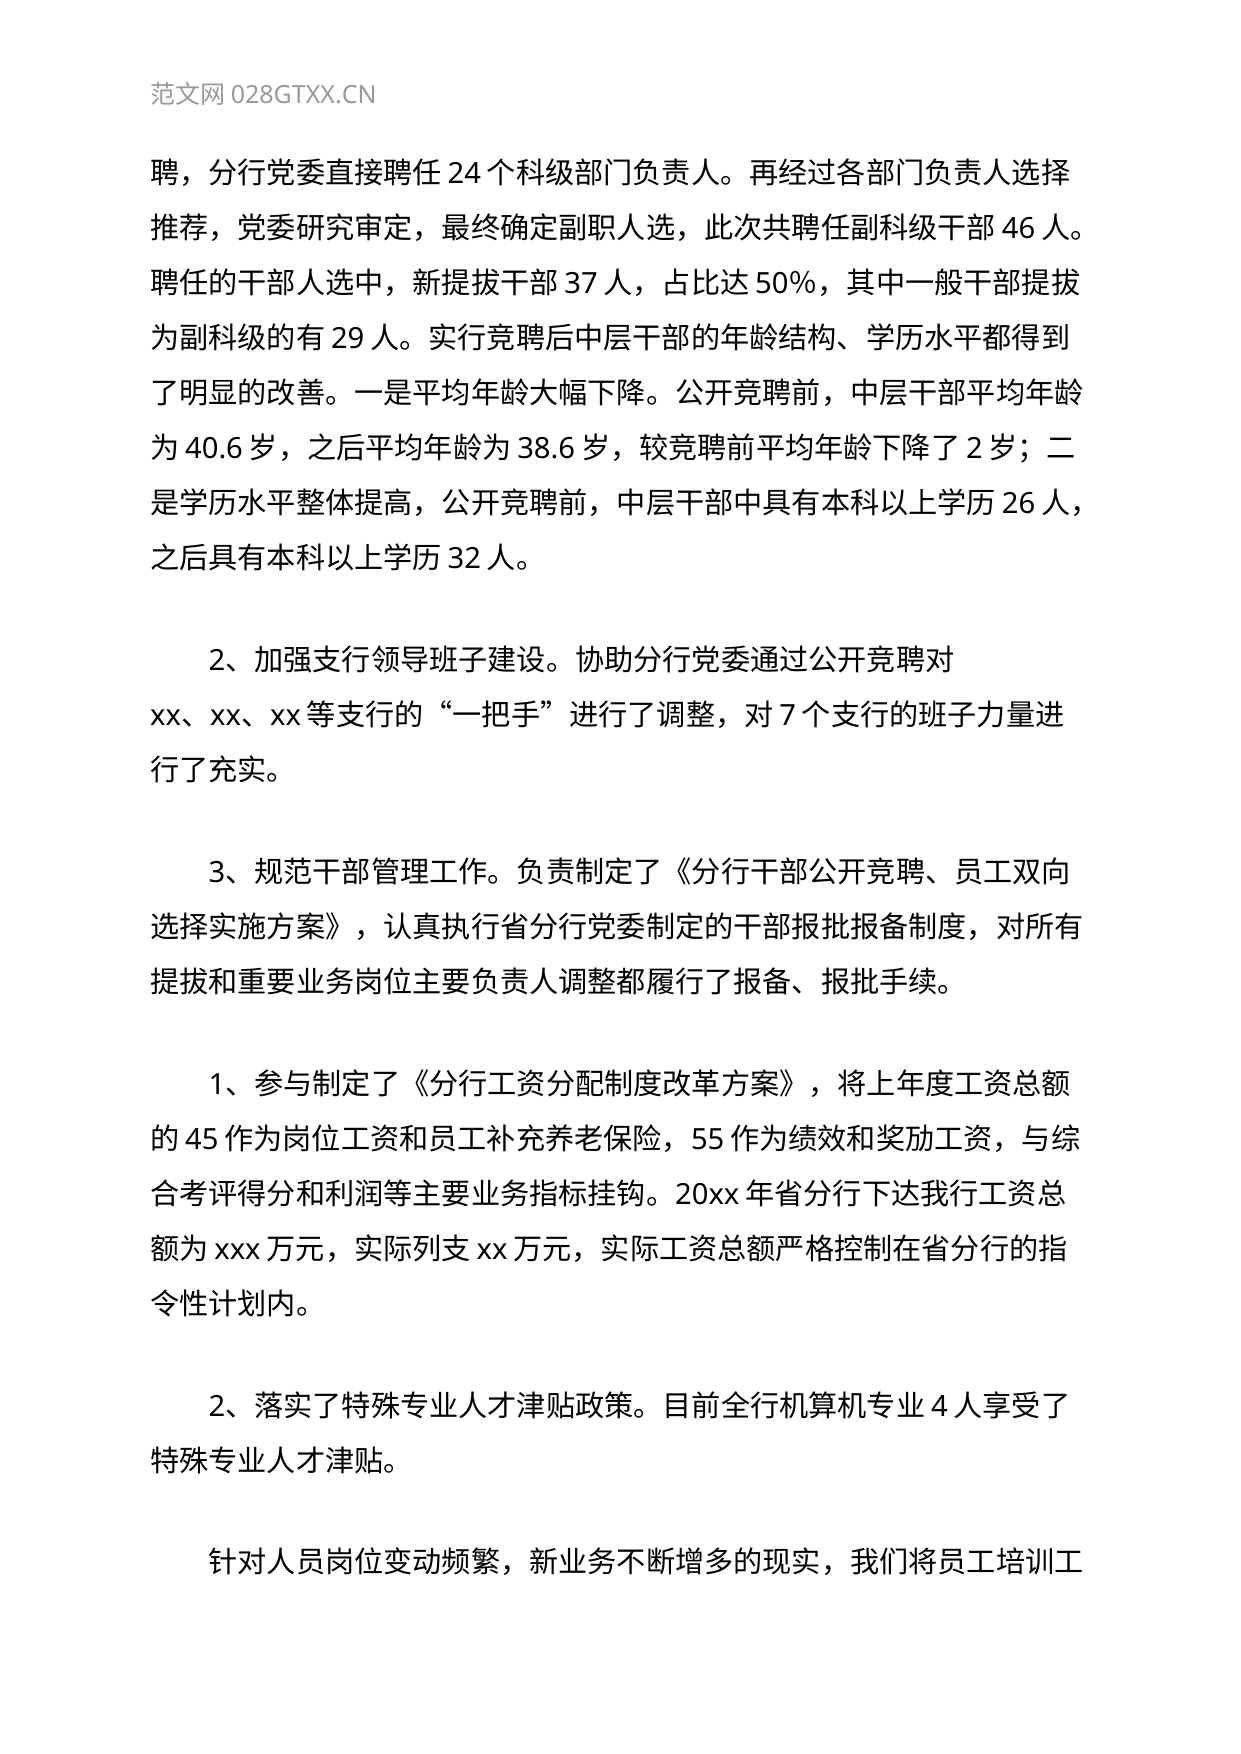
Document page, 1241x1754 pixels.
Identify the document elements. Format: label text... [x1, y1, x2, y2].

text 3、规范干部管理工作。负责制定了《分行干部公开竞聘、员工双向选择实施方案》，认真执行省分行党委制定的干部报批报备制度，对所有提拔和重要业务岗位主要负责人调整都履行了报备、报批手续。 [150, 849, 1090, 1001]
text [150, 1539, 1090, 1581]
text 2、落实了特殊专业人才津贴政策。目前全行机算机专业4人享受了特殊专业人才津贴。 [150, 1382, 1090, 1479]
text 1、参与制定了《分行工资分配制度改革方案》，将上年度工资总额的45作为岗位工资和员工补充养老保险，55作为绩效和奖劢工资，与综合考评得分和利润等主要业务指标挂钩。20xx年省分行下达我行工资总额为xxx万元，实际列支xx万元，实际工资总额严格控制在省分行的指令性计划内。 [150, 1060, 1090, 1323]
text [150, 150, 1090, 577]
text 2、加强支行领导班子建设。协助分行党委通过公开竞聘对xx、xx、xx等支行的“一把手”进行了调整，对7个支行的班子力量进行了充实。 [150, 637, 1090, 789]
